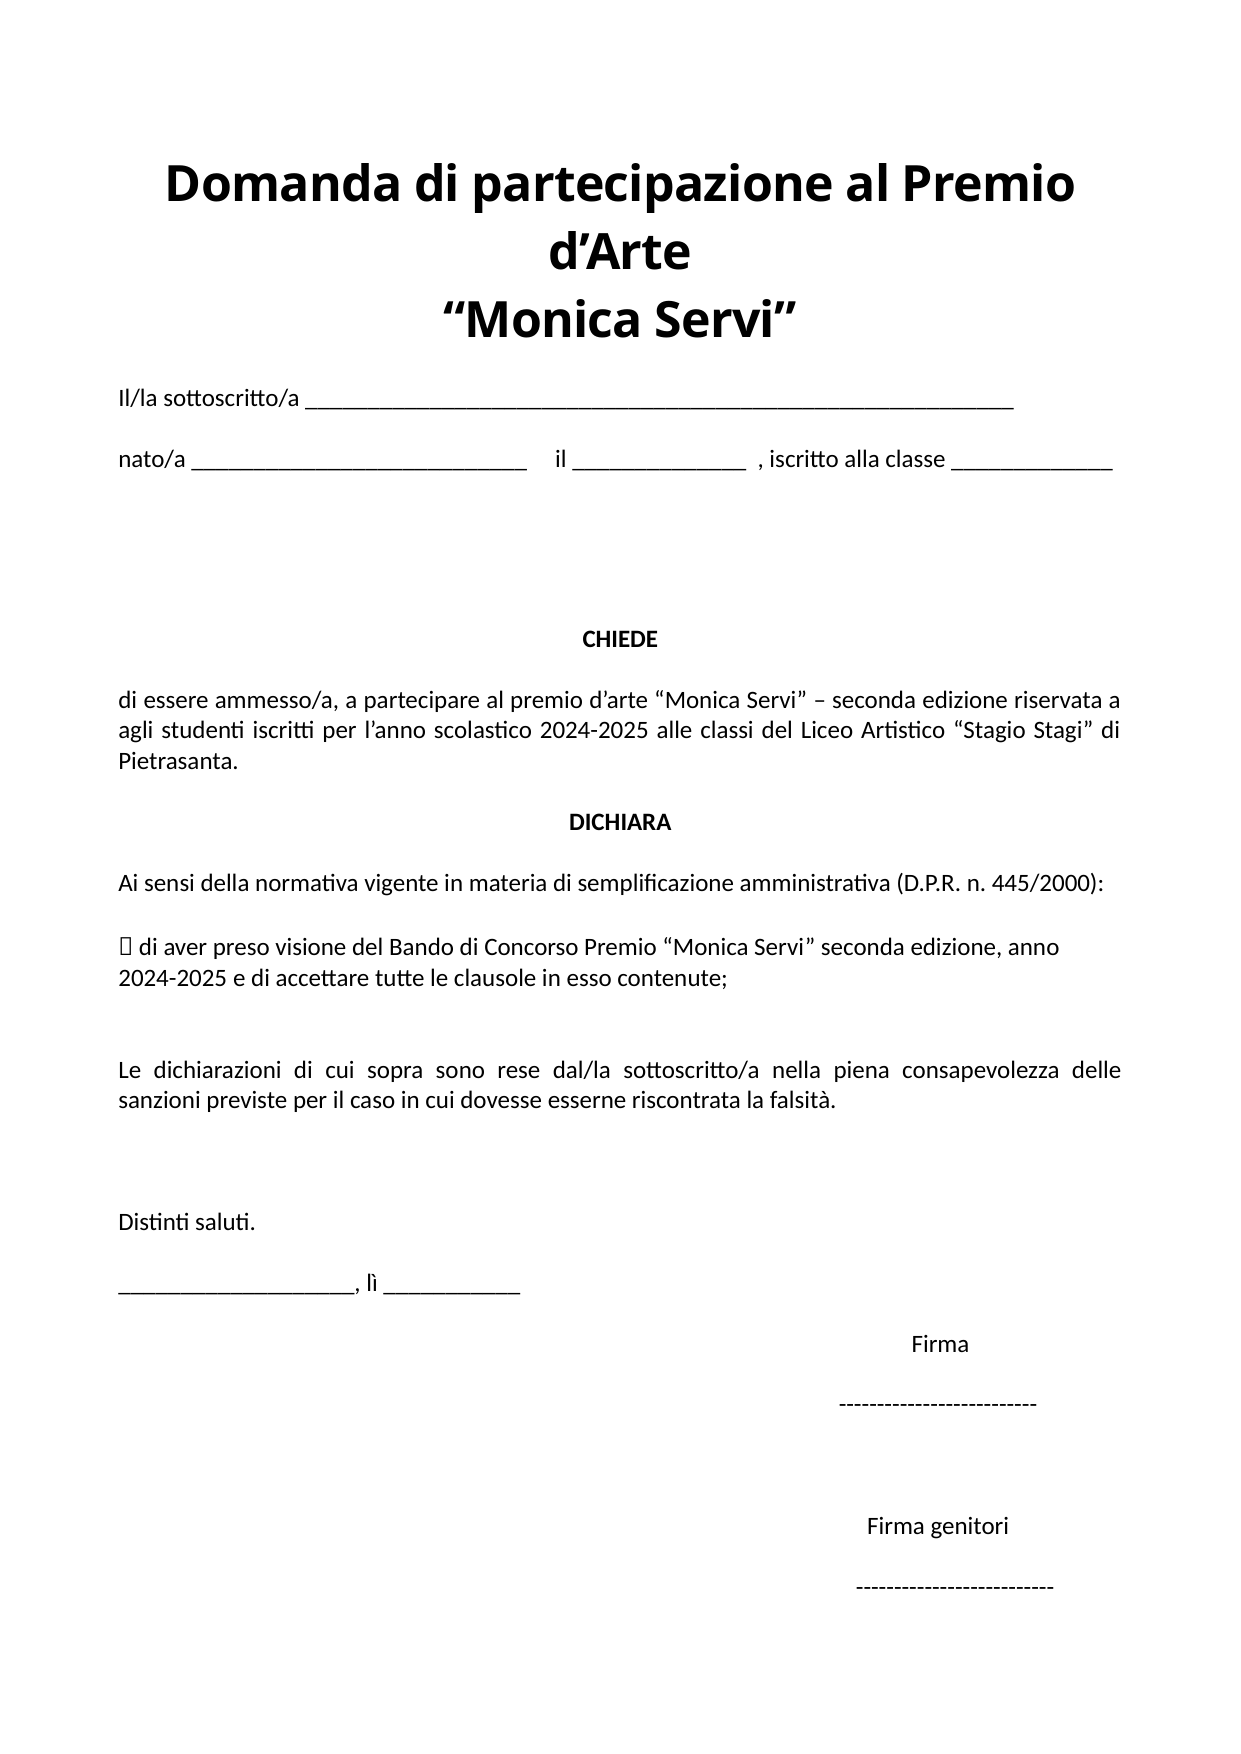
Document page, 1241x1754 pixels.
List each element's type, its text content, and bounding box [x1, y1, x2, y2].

text Il/la sottoscritto/a _________________________________________________________ [118, 382, 1122, 413]
text di essere ammesso/a, a partecipare al premio d’arte “Monica Servi” – seconda edizione riservata a agli studenti iscritti per l’anno scolastico 2024-2025 alle classi del Liceo Artistico “Stagio Stagi” di Pietrasanta. [118, 684, 1122, 776]
text Firma genitori [118, 1510, 1122, 1540]
text Firma [118, 1329, 1122, 1359]
text -------------------------- [782, 1571, 1122, 1601]
text Distinti saluti. [118, 1207, 1122, 1237]
text Ai sensi della normativa vigente in materia di semplificazione amministrativa (D.P.R. n. 445/2000): [118, 867, 1122, 898]
text CHIEDE [118, 623, 1122, 654]
text  di aver preso visione del Bando di Concorso Premio “Monica Servi” seconda edizione, anno 2024-2025 e di accettare tutte le clausole in esso contenute; [118, 928, 1122, 993]
text -------------------------- [708, 1388, 1122, 1418]
text ___________________, lì ___________ [118, 1268, 1122, 1298]
text nato/a ___________________________ il ______________ , iscritto alla classe _____________ [118, 443, 1122, 474]
title Domanda di partecipazione al Premio d’Arte “Monica Servi” [118, 148, 1122, 352]
text Le dichiarazioni di cui sopra sono rese dal/la sottoscritto/a nella piena consapevolezza delle sanzioni previste per il caso in cui dovesse esserne riscontrata la falsità. [118, 1054, 1122, 1115]
text DICHIARA [118, 806, 1122, 837]
